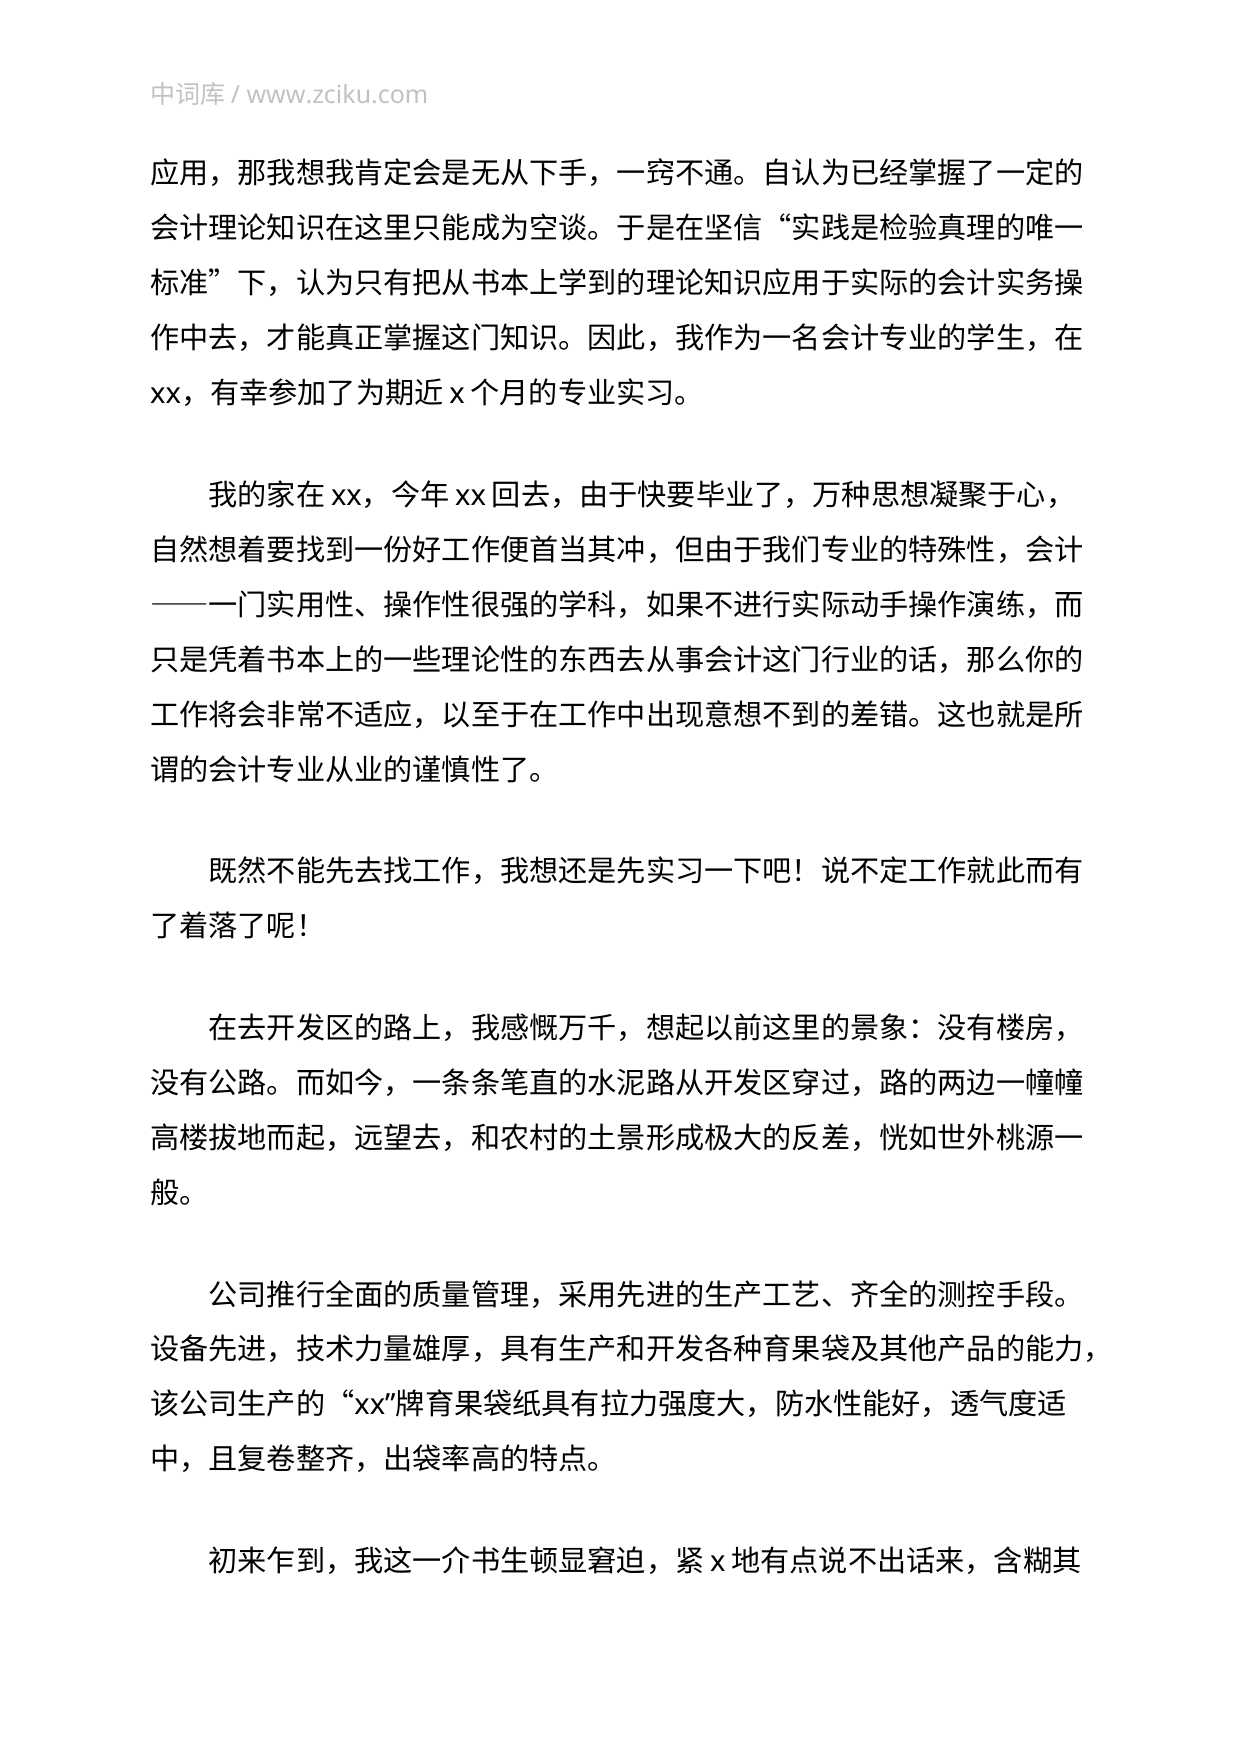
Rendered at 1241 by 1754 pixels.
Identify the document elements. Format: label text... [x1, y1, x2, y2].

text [150, 1538, 1090, 1580]
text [150, 150, 1090, 412]
text 在去开发区的路上，我感慨万千，想起以前这里的景象：没有楼房，没有公路。而如今，一条条笔直的水泥路从开发区穿过，路的两边一幢幢高楼拔地而起，远望去，和农村的土景形成极大的反差，恍如世外桃源一般。 [150, 1004, 1090, 1212]
text 我的家在xx，今年xx回去，由于快要毕业了，万种思想凝聚于心，自然想着要找到一份好工作便首当其冲，但由于我们专业的特殊性，会计——一门实用性、操作性很强的学科，如果不进行实际动手操作演练，而只是凭着书本上的一些理论性的东西去从事会计这门行业的话，那么你的工作将会非常不适应，以至于在工作中出现意想不到的差错。这也就是所谓的会计专业从业的谨慎性了。 [150, 472, 1090, 788]
text 既然不能先去找工作，我想还是先实习一下吧！说不定工作就此而有了着落了呢！ [150, 848, 1090, 945]
text 公司推行全面的质量管理，采用先进的生产工艺、齐全的测控手段。设备先进，技术力量雄厚，具有生产和开发各种育果袋及其他产品的能力，该公司生产的“xx”牌育果袋纸具有拉力强度大，防水性能好，透气度适中，且复卷整齐，出袋率高的特点。 [150, 1271, 1090, 1478]
